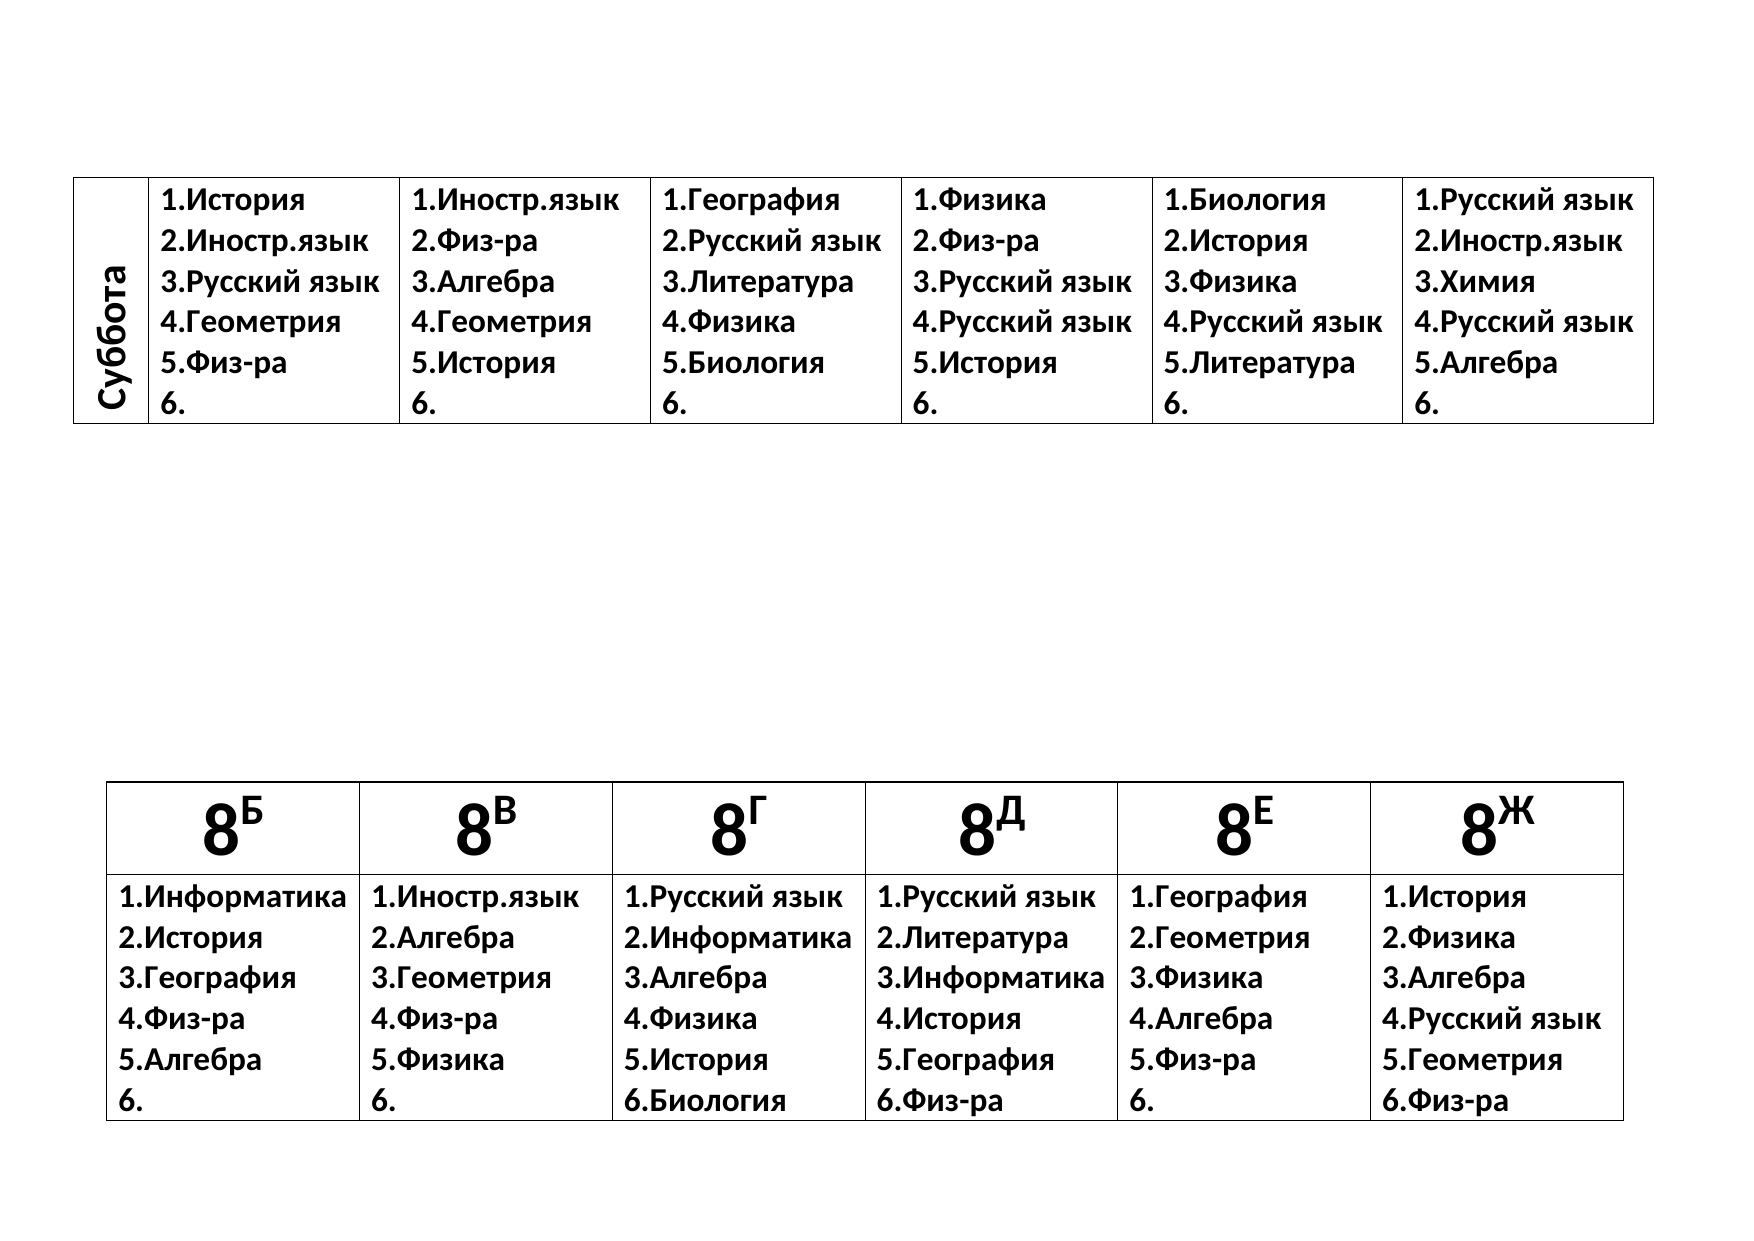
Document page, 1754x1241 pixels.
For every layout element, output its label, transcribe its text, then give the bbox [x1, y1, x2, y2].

table_header 8В [360, 783, 612, 874]
table_cell 1.Иностр.язык 2.Физ-ра 3.Алгебра 4.Геометрия 5.История 6. [400, 178, 650, 423]
table_cell 1.География 2.Геометрия 3.Физика 4.Алгебра 5.Физ-ра 6. [1118, 875, 1370, 1119]
table_cell 1.Физика 2.Физ-ра 3.Русский язык 4.Русский язык 5.История 6. [902, 178, 1152, 423]
table_cell 1.География 2.Русский язык 3.Литература 4.Физика 5.Биология 6. [651, 178, 901, 423]
table_header 8Е [1118, 783, 1370, 874]
table_cell 1.Русский язык 2.Информатика 3.Алгебра 4.Физика 5.История 6.Биология [613, 875, 865, 1119]
table_cell 1.История 2.Физика 3.Алгебра 4.Русский язык 5.Геометрия 6.Физ-ра [1371, 875, 1623, 1119]
table_header 8Б [107, 783, 359, 874]
table_cell 1.Русский язык 2.Литература 3.Информатика 4.История 5.География 6.Физ-ра [866, 875, 1117, 1119]
table_cell 1.История 2.Иностр.язык 3.Русский язык 4.Геометрия 5.Физ-ра 6. [149, 178, 399, 423]
table_cell 1.Иностр.язык 2.Алгебра 3.Геометрия 4.Физ-ра 5.Физика 6. [360, 875, 612, 1119]
table_cell 1.Русский язык 2.Иностр.язык 3.Химия 4.Русский язык 5.Алгебра 6. [1403, 178, 1653, 423]
table_cell 1.Информатика 2.История 3.География 4.Физ-ра 5.Алгебра 6. [107, 875, 359, 1119]
table_header 8Д [866, 783, 1117, 874]
table_cell 1.Биология 2.История 3.Физика 4.Русский язык 5.Литература 6. [1153, 178, 1402, 423]
table_header 8Ж [1371, 783, 1623, 874]
table_header 8Г [613, 783, 865, 874]
table_cell Суббота [74, 178, 148, 423]
